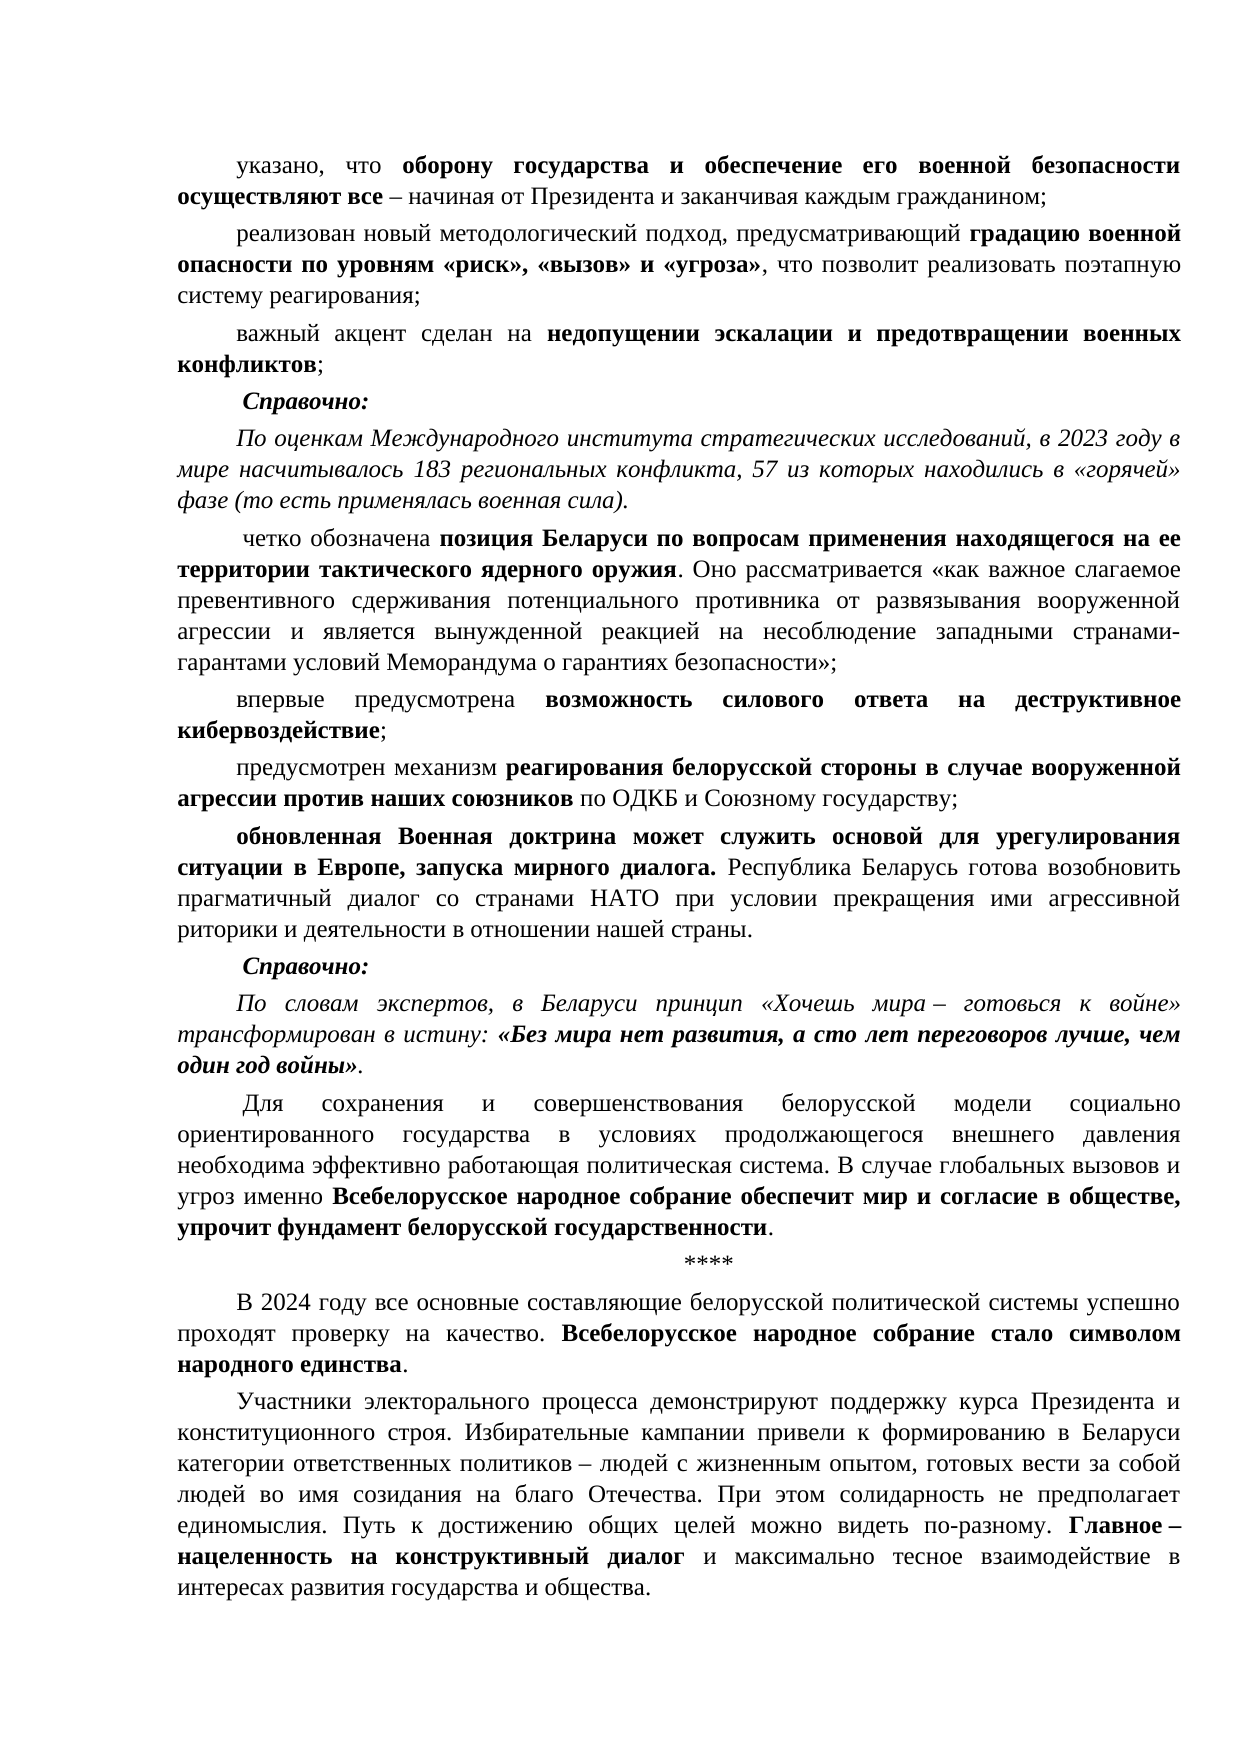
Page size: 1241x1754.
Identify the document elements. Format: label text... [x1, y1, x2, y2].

text указано, что оборону государства и обеспечение его военной безопасности осуществляют все – начиная от Президента и заканчивая каждым гражданином; [177, 150, 1181, 210]
text обновленная Военная доктрина может служить основой для урегулирования ситуации в Европе, запуска мирного диалога. Республика Беларусь готова возобновить прагматичный диалог со странами НАТО при условии прекращения ими агрессивной риторики и деятельности в отношении нашей страны. [177, 821, 1181, 943]
text реализован новый методологический подход, предусматривающий градацию военной опасности по уровням «риск», «вызов» и «угроза», что позволит реализовать поэтапную систему реагирования; [177, 218, 1181, 309]
text важный акцент сделан на недопущении эскалации и предотвращении военных конфликтов; [177, 318, 1181, 377]
text Для сохранения и совершенствования белорусской модели социально ориентированного государства в условиях продолжающегося внешнего давления необходима эффективно работающая политическая система. В случае глобальных вызовов и угроз именно Всебелорусское народное собрание обеспечит мир и согласие в обществе, упрочит фундамент белорусской государственности. [177, 1088, 1181, 1241]
text Справочно: [177, 951, 1181, 980]
text впервые предусмотрена возможность силового ответа на деструктивное кибервоздействие; [177, 684, 1181, 744]
text Участники электорального процесса демонстрируют поддержку курса Президента и конституционного строя. Избирательные кампании привели к формированию в Беларуси категории ответственных политиков – людей с жизненным опытом, готовых вести за собой людей во имя созидания на благо Отечества. При этом солидарность не предполагает единомыслия. Путь к достижению общих целей можно видеть по-разному. Главное – нацеленность на конструктивный диалог и максимально тесное взаимодействие в интересах развития государства и общества. [177, 1386, 1181, 1601]
text По оценкам Международного института стратегических исследований, в 2023 году в мире насчитывалось 183 региональных конфликта, 57 из которых находились в «горячей» фазе (то есть применялась военная сила). [177, 423, 1181, 514]
text **** [177, 1249, 1181, 1278]
text предусмотрен механизм реагирования белорусской стороны в случае вооруженной агрессии против наших союзников по ОДКБ и Союзному государству; [177, 752, 1181, 812]
text По словам экспертов, в Беларуси принцип «Хочешь мира – готовься к войне» трансформирован в истину: «Без мира нет развития, а сто лет переговоров лучше, чем один год войны». [177, 988, 1181, 1079]
text Справочно: [177, 386, 1181, 415]
text В 2024 году все основные составляющие белорусской политической системы успешно проходят проверку на качество. Всебелорусское народное собрание стало символом народного единства. [177, 1287, 1181, 1377]
text четко обозначена позиция Беларуси по вопросам применения находящегося на ее территории тактического ядерного оружия. Оно рассматривается «как важное слагаемое превентивного сдерживания потенциального противника от развязывания вооруженной агрессии и является вынужденной реакцией на несоблюдение западными странами-гарантами условий Меморандума о гарантиях безопасности»; [177, 523, 1181, 676]
